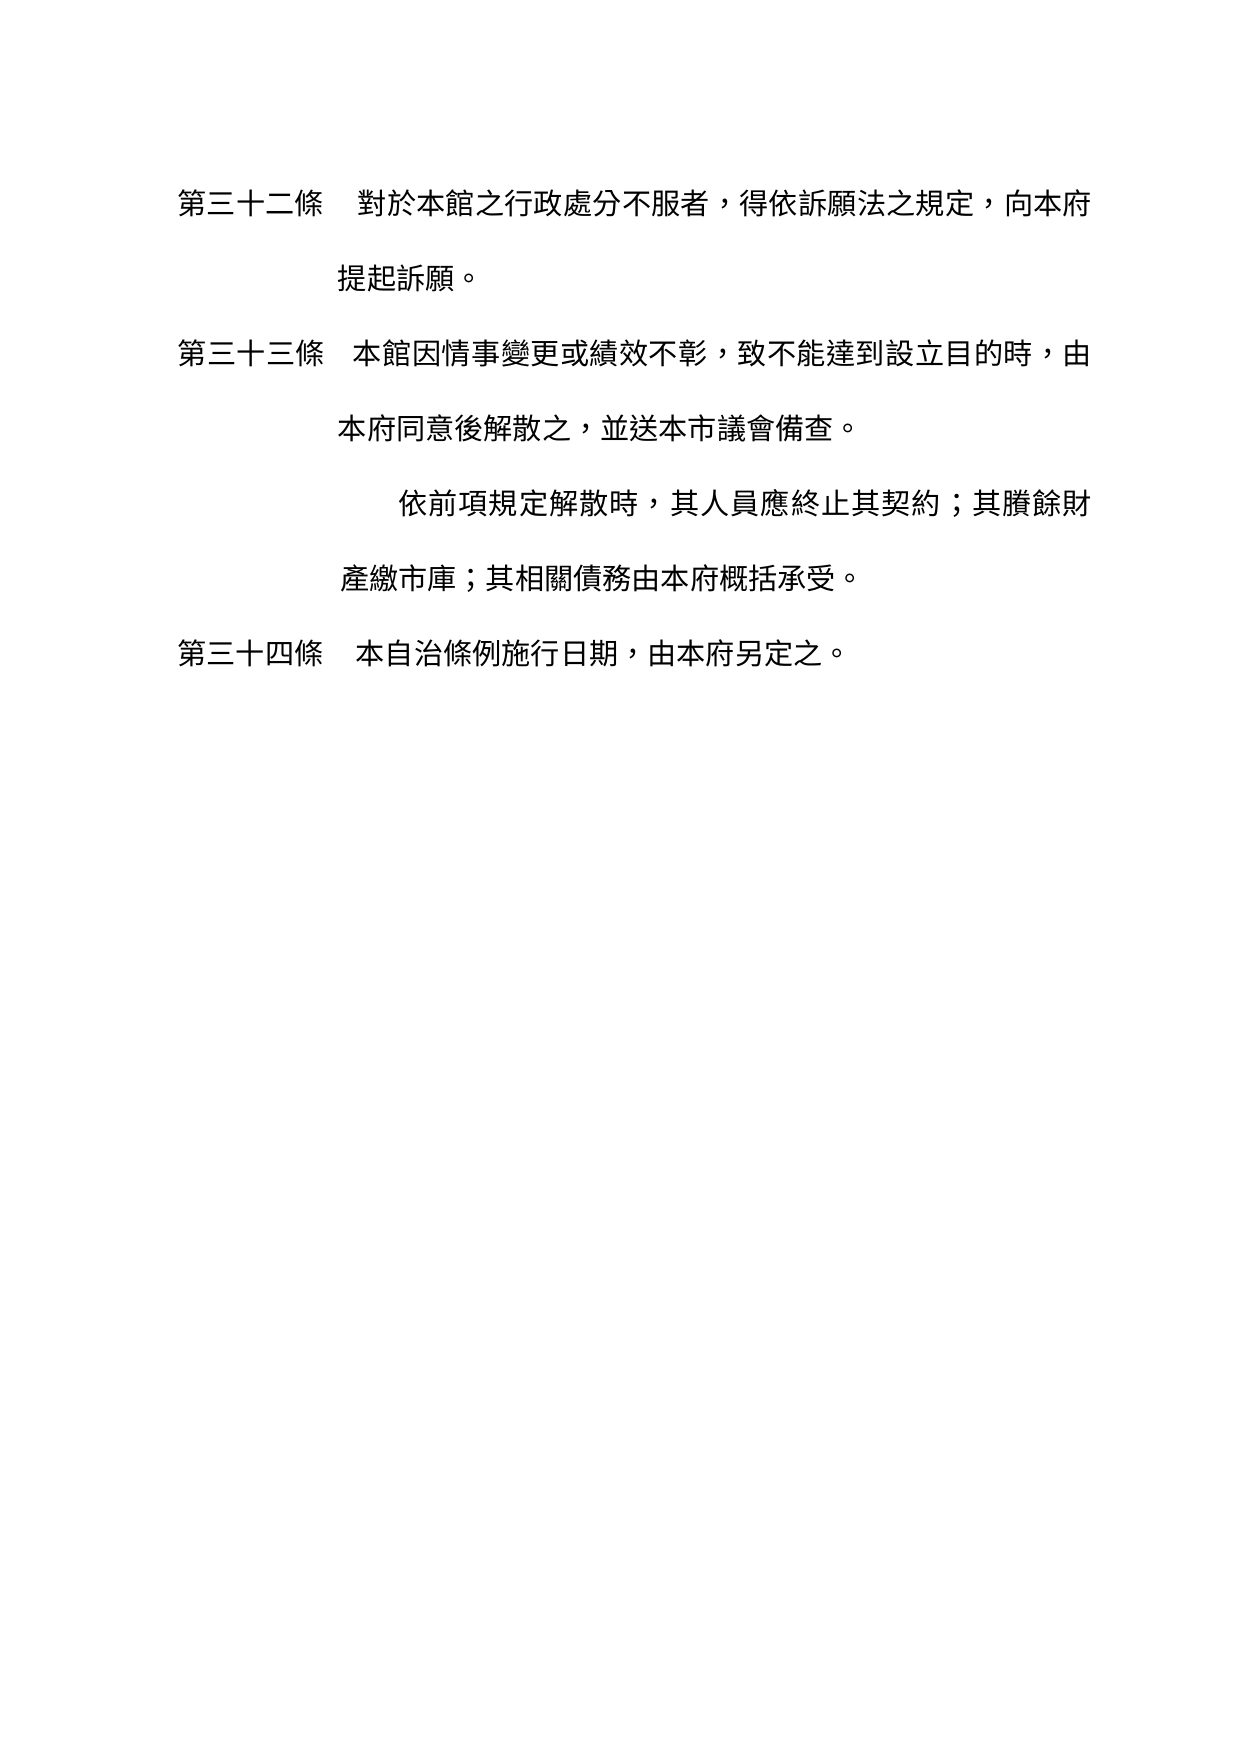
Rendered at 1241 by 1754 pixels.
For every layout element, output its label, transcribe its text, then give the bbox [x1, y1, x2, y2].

text 第三十三條 本館因情事變更或績效不彰，致不能達到設立目的時，由本府同意後解散之，並送本市議會備查。 [177, 314, 1092, 464]
text 依前項規定解散時，其人員應終止其契約；其賸餘財產繳市庫；其相關債務由本府概括承受。 [340, 464, 1092, 614]
text 第三十四條 本自治條例施行日期，由本府另定之。 [177, 614, 1092, 689]
text 第三十二條 對於本館之行政處分不服者，得依訴願法之規定，向本府提起訴願。 [177, 164, 1092, 314]
